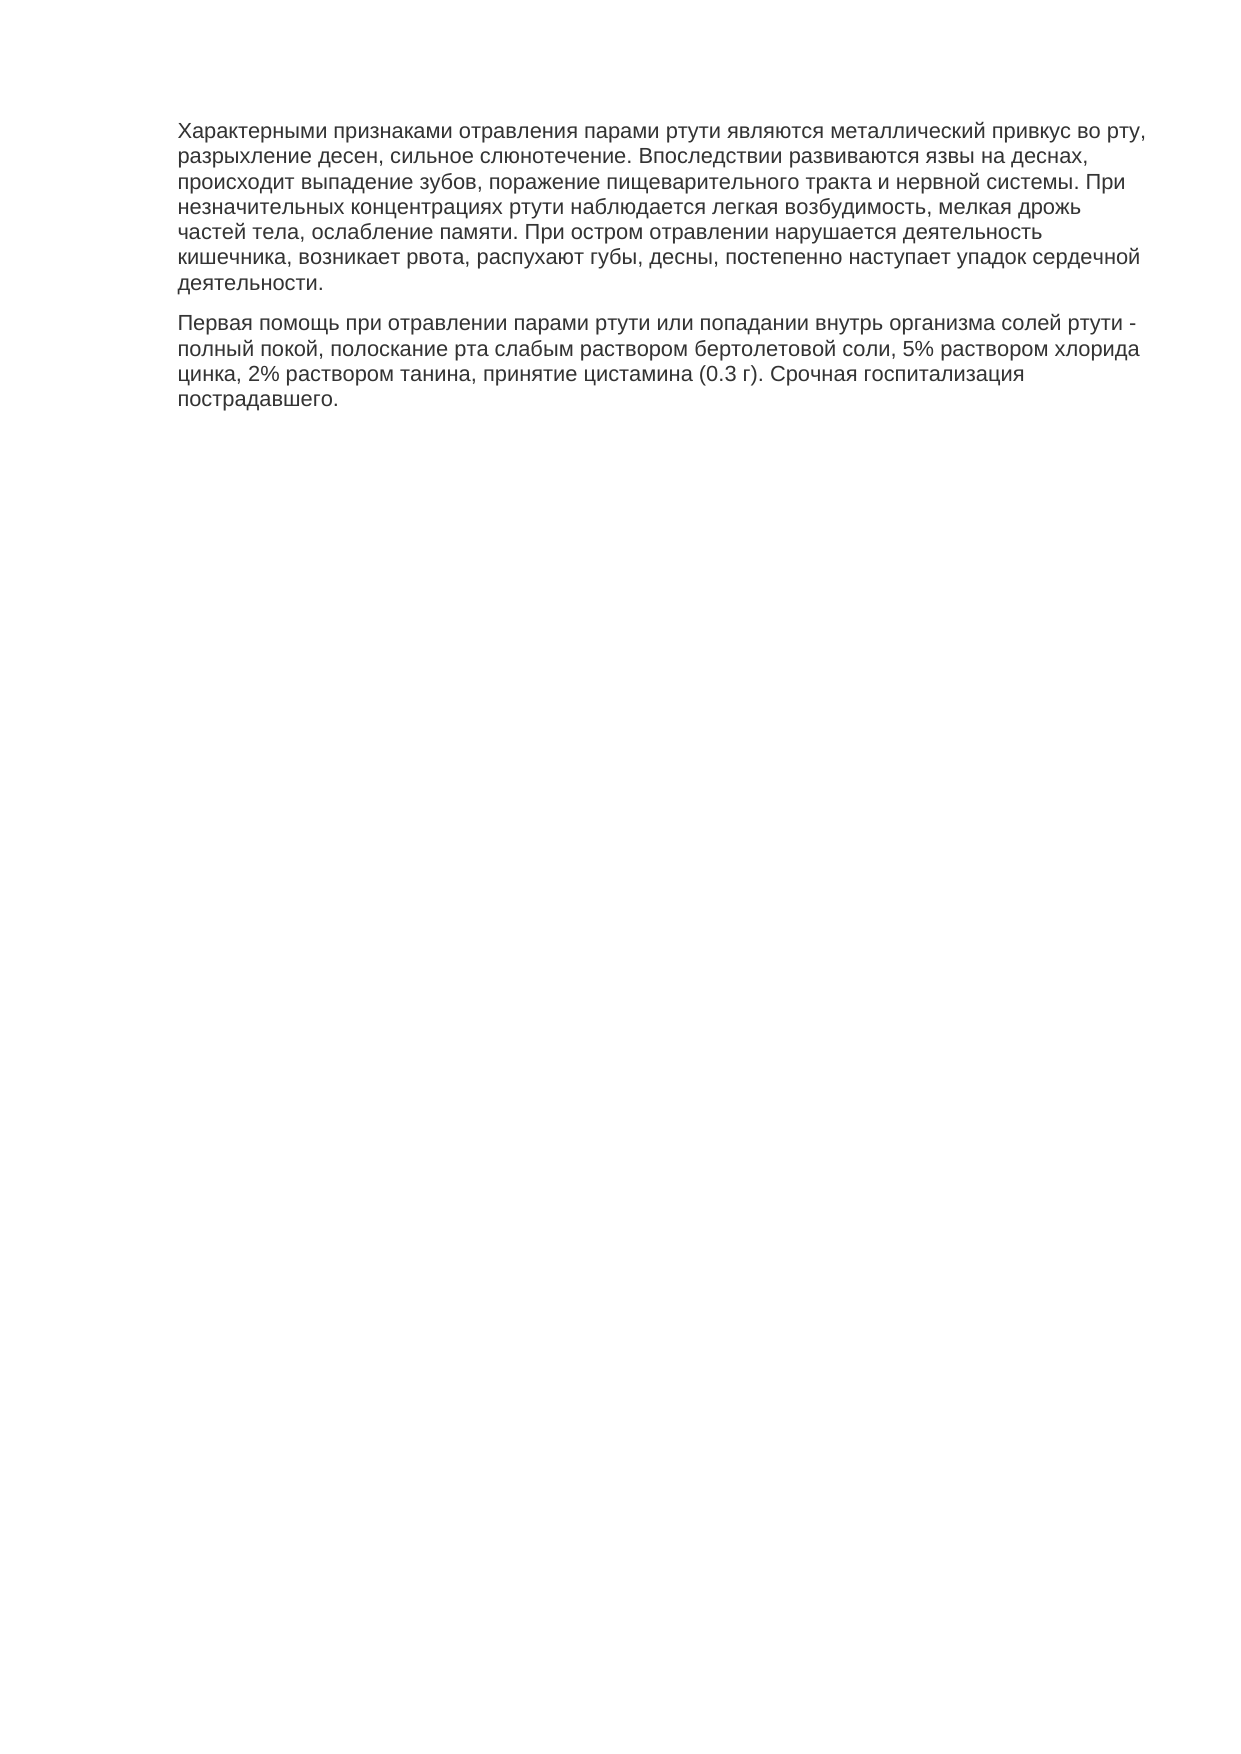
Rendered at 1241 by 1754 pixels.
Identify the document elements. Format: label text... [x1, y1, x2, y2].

text Первая помощь при отравлении парами ртути или попадании внутрь организма солей ртути - полный покой, полоскание рта слабым раствором бертолетовой соли, 5% раствором хлорида цинка, 2% раствором танина, принятие цистамина (0.3 г). Срочная госпитализация пострадавшего. [177, 310, 1152, 411]
text Характерными признаками отравления парами ртути являются металлический привкус во рту, разрыхление десен, сильное слюнотечение. Впоследствии развиваются язвы на деснах, происходит выпадение зубов, поражение пищеварительного тракта и нервной системы. При незначительных концентрациях ртути наблюдается легкая возбудимость, мелкая дрожь частей тела, ослабление памяти. При остром отравлении нарушается деятельность кишечника, возникает рвота, распухают губы, десны, постепенно наступает упадок сердечной деятельности. [177, 118, 1152, 294]
